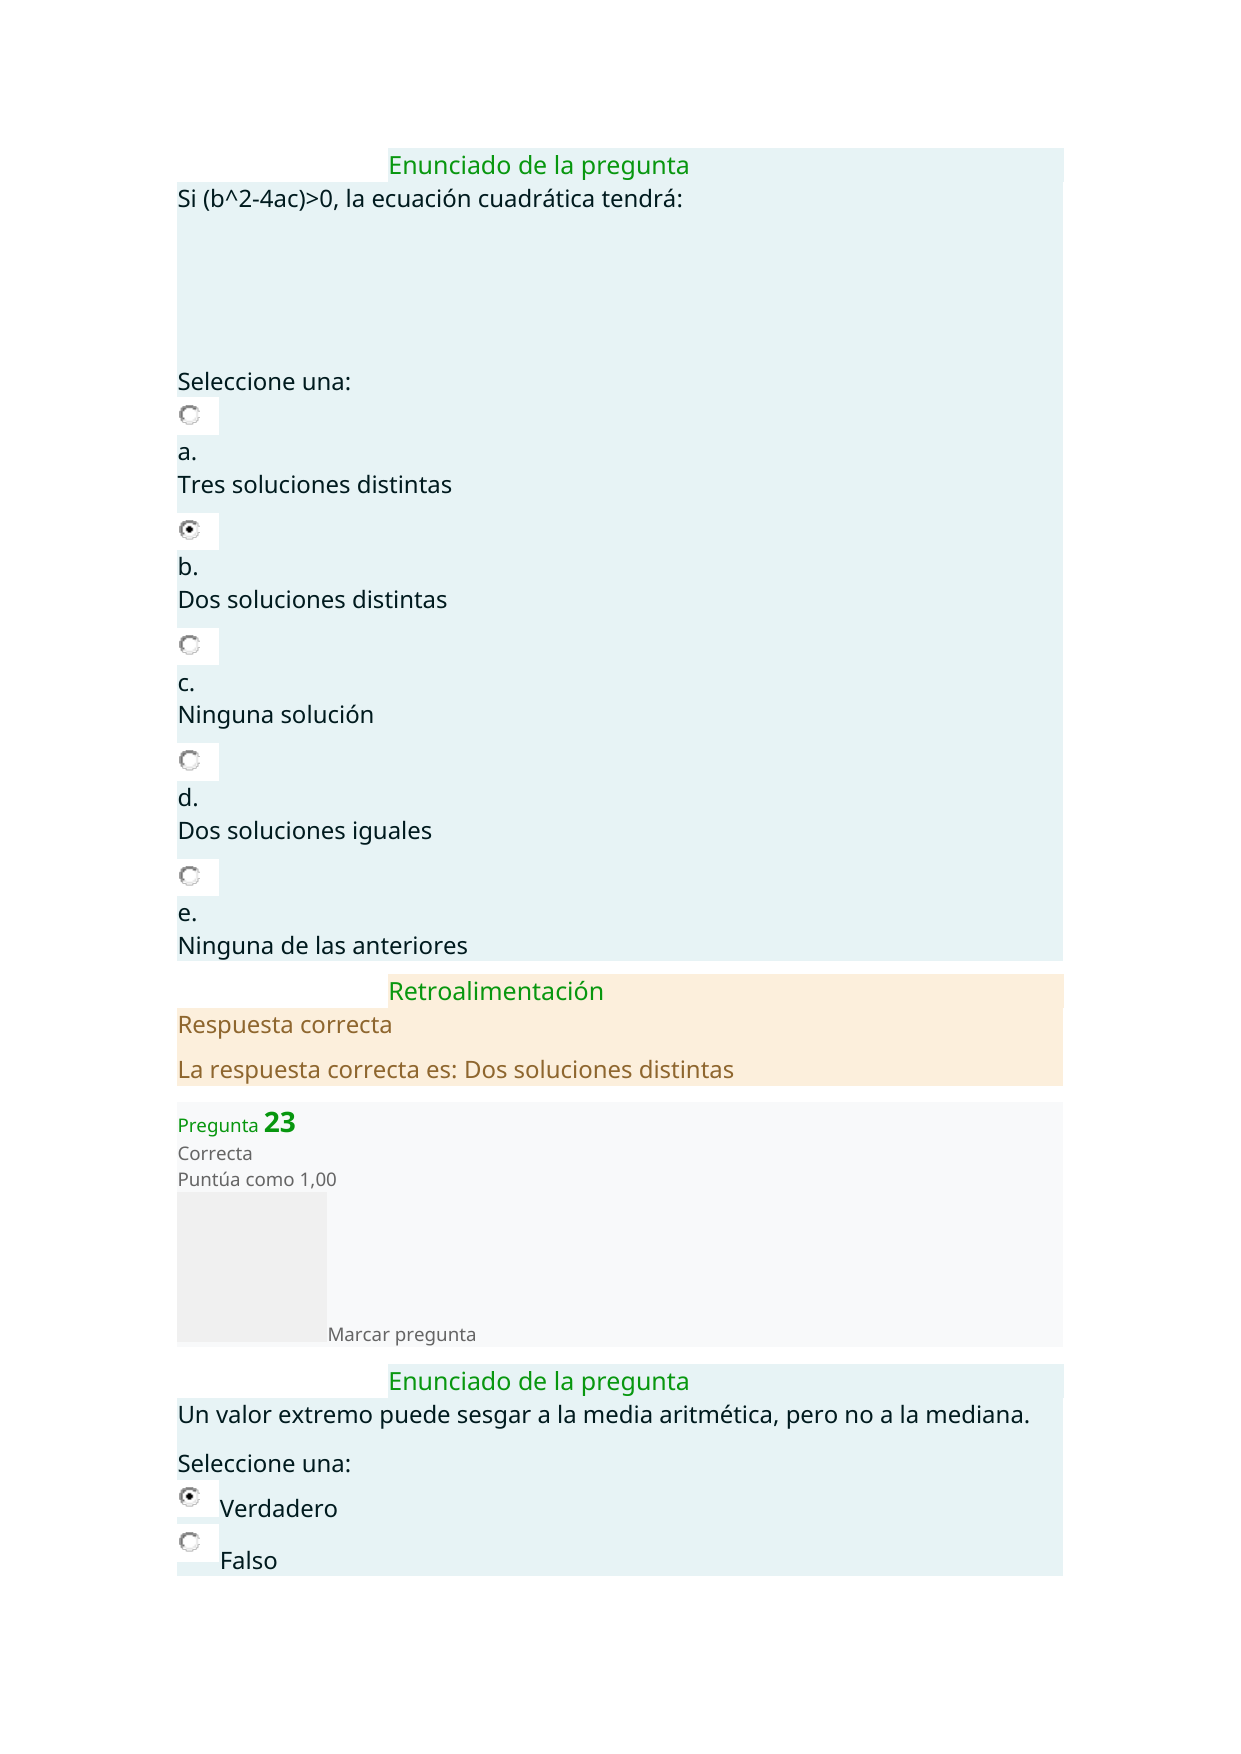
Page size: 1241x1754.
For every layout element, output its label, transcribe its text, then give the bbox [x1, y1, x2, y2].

text Dos soluciones iguales [177, 813, 1063, 846]
text Si (b^2-4ac)>0, la ecuación cuadrática tendrá: [177, 182, 1063, 214]
text Verdadero [177, 1480, 1063, 1524]
text d. [177, 781, 1063, 813]
text Falso [177, 1524, 1063, 1576]
text La respuesta correcta es: Dos soluciones distintas [177, 1053, 1063, 1086]
text Puntúa como 1,00 [177, 1166, 1063, 1192]
text Ninguna solución [177, 698, 1063, 731]
text Correcta [177, 1141, 1063, 1166]
text Ninguna de las anteriores [177, 929, 1063, 961]
text a. [177, 435, 1063, 467]
text e. [177, 896, 1063, 929]
text Marcar pregunta [177, 1192, 1063, 1347]
text Respuesta correcta [177, 1008, 1063, 1041]
text Un valor extremo puede sesgar a la media aritmética, pero no a la mediana. [177, 1398, 1063, 1431]
text Enunciado de la pregunta [388, 1364, 1064, 1398]
text Seleccione una: [177, 1447, 1063, 1480]
text b. [177, 550, 1063, 583]
text Pregunta 23 [177, 1102, 1063, 1141]
text Enunciado de la pregunta [388, 148, 1064, 182]
text Seleccione una: [177, 365, 1063, 397]
text Retroalimentación [388, 974, 1064, 1008]
text Tres soluciones distintas [177, 467, 1063, 500]
text c. [177, 666, 1063, 698]
text Dos soluciones distintas [177, 583, 1063, 615]
